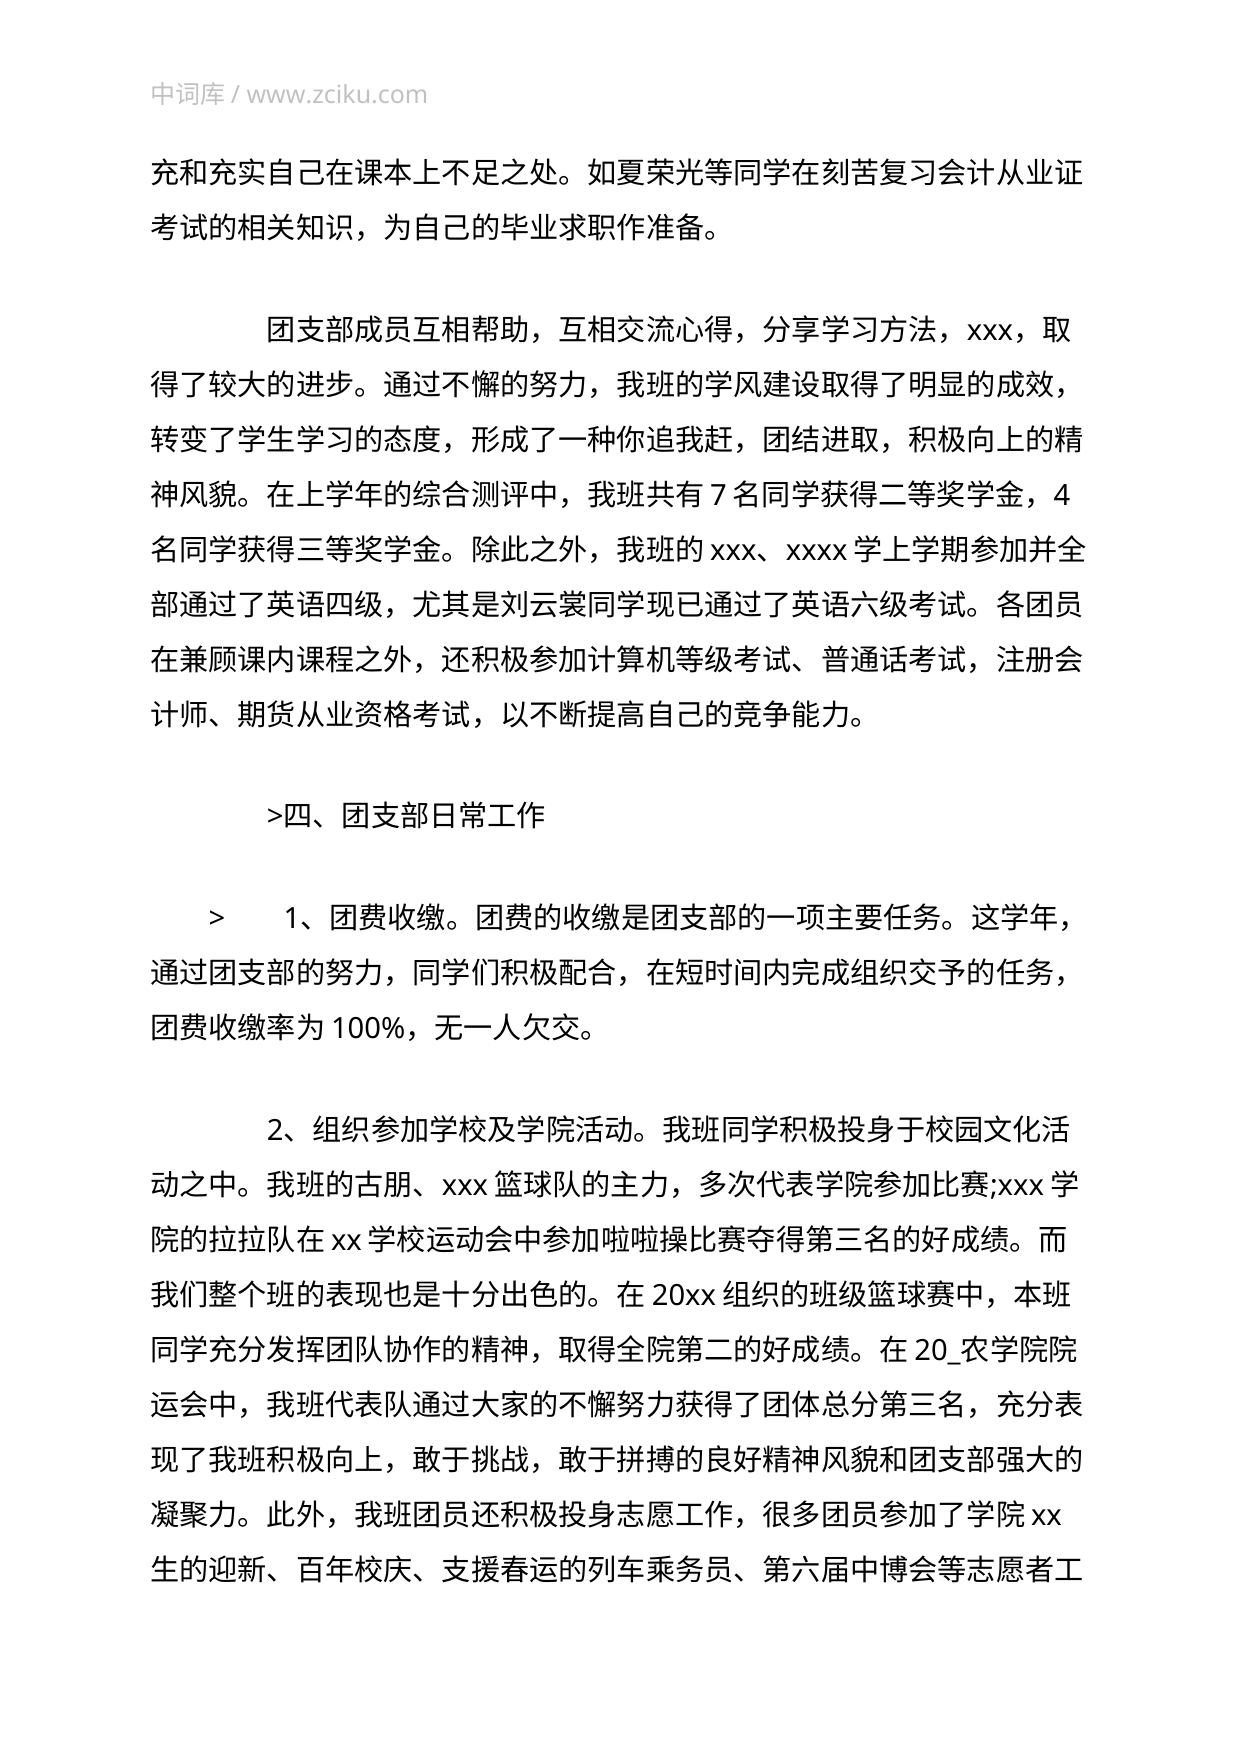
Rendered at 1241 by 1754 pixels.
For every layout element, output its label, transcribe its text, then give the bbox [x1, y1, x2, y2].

text >四、团支部日常工作 [150, 793, 1090, 835]
text 团支部成员互相帮助，互相交流心得，分享学习方法，xxx，取得了较大的进步。通过不懈的努力，我班的学风建设取得了明显的成效，转变了学生学习的态度，形成了一种你追我赶，团结进取，积极向上的精神风貌。在上学年的综合测评中，我班共有7名同学获得二等奖学金，4名同学获得三等奖学金。除此之外，我班的xxx、xxxx学上学期参加并全部通过了英语四级，尤其是刘云裳同学现已通过了英语六级考试。各团员在兼顾课内课程之外，还积极参加计算机等级考试、普通话考试，注册会计师、期货从业资格考试，以不断提高自己的竞争能力。 [150, 307, 1090, 733]
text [150, 1107, 1090, 1589]
text > 1、团费收缴。团费的收缴是团支部的一项主要任务。这学年，通过团支部的努力，同学们积极配合，在短时间内完成组织交予的任务，团费收缴率为100%，无一人欠交。 [150, 895, 1090, 1047]
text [150, 150, 1090, 247]
